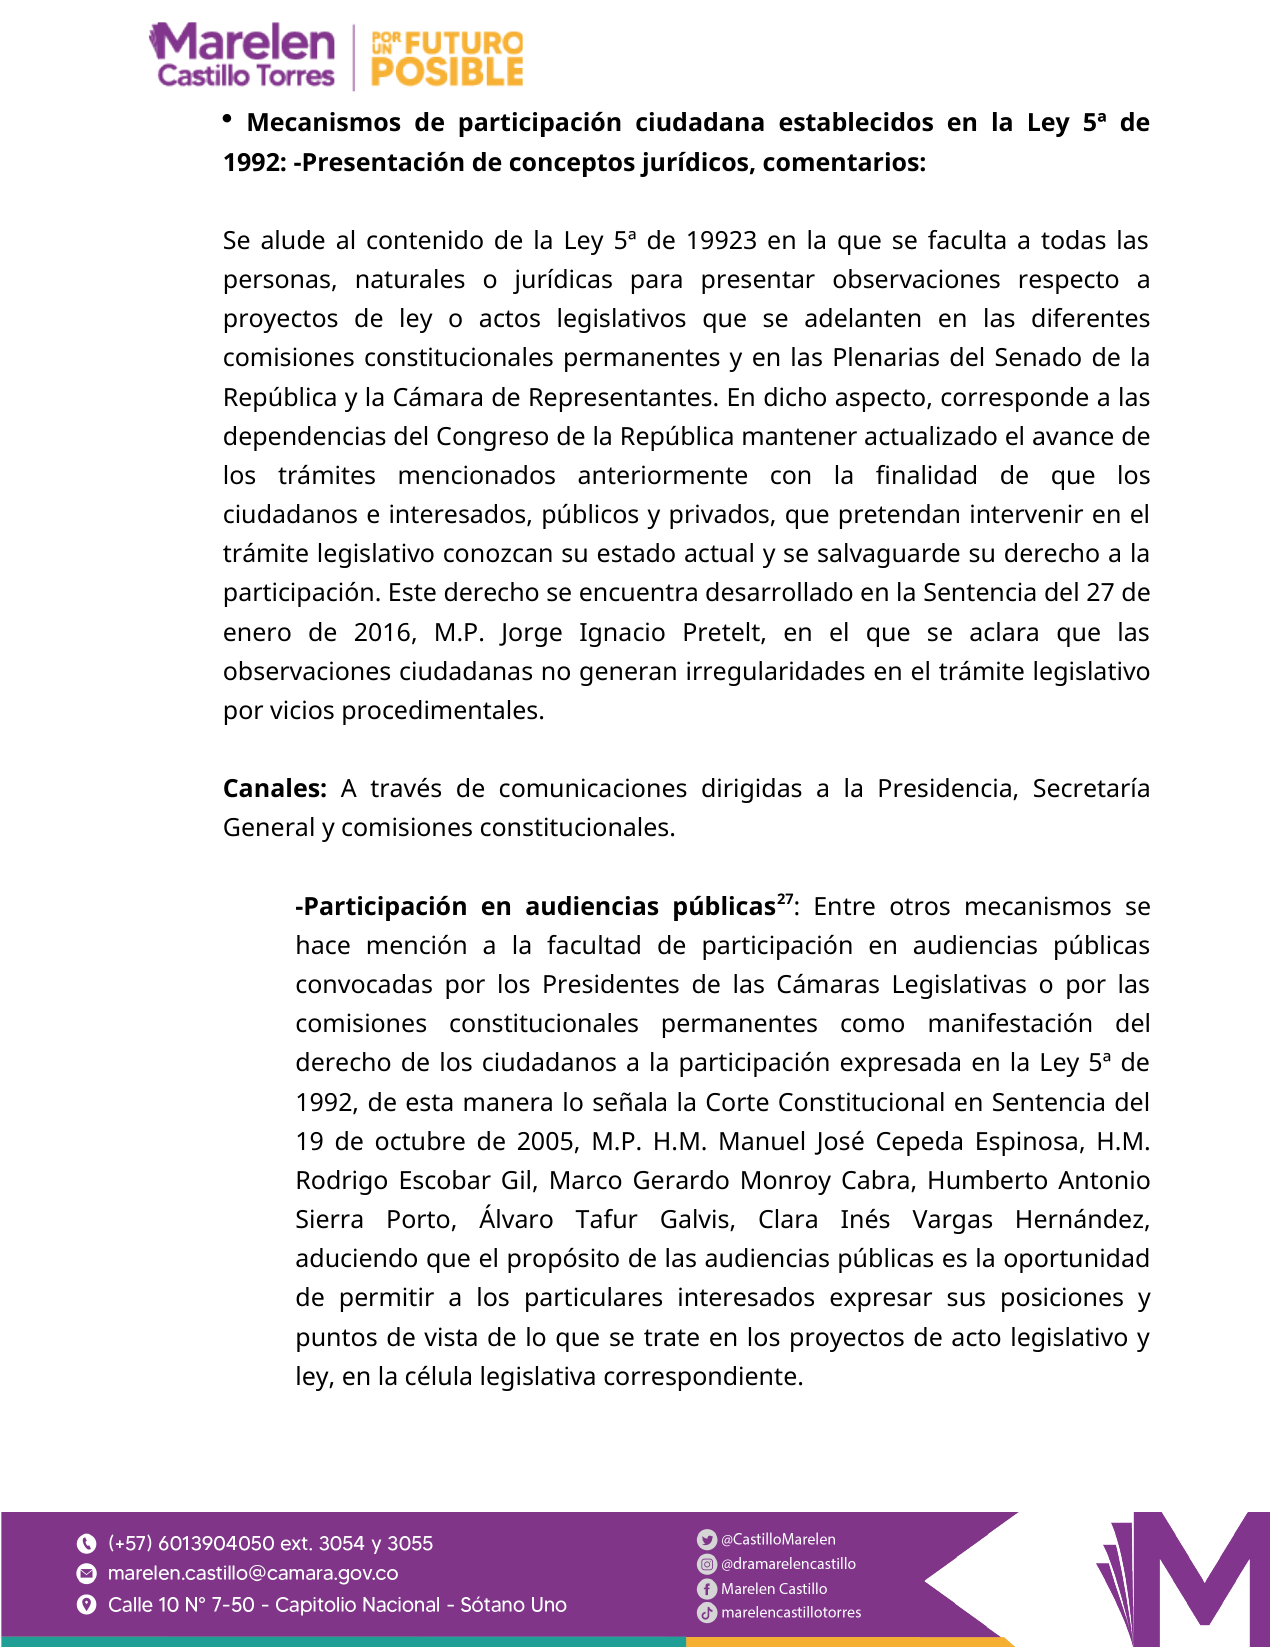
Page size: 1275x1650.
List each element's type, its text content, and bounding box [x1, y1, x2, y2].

picture [0, 1512, 1268, 1647]
list Mecanismos de participación ciudadana establecidos en la Ley 5ª de 1992: -Presentación de conceptos jurídicos, comentarios: [223, 105, 1152, 178]
picture [147, 22, 523, 90]
list Se alude al contenido de la Ley 5ª de 19923 en la que se faculta a todas las personas, naturales o jurídicas para presentar observaciones respecto a proyectos de ley o actos legislativos que se adelanten en las diferentes comisiones constitucionales permanentes y en las Plenarias del Senado de la República y la Cámara de Representantes. En dicho aspecto, corresponde a las dependencias del Congreso de la República mantener actualizado el avance de los trámites mencionados anteriormente con la finalidad de que los ciudadanos e interesados, públicos y privados, que pretendan intervenir en el trámite legislativo conozcan su estado actual y se salvaguarde su derecho a la participación. Este derecho se encuentra desarrollado en la Sentencia del 27 de enero de 2016, M.P. Jorge Ignacio Pretelt, en el que se aclara que las observaciones ciudadanas no generan irregularidades en el trámite legislativo por vicios procedimentales. [223, 222, 1152, 727]
list Canales: A través de comunicaciones dirigidas a la Presidencia, Secretaría General y comisiones constitucionales. [223, 771, 1152, 844]
list -Participación en audiencias públicas: Entre otros mecanismos se hace mención a la facultad de participación en audiencias públicas convocadas por los Presidentes de las Cámaras Legislativas o por las comisiones constitucionales permanentes como manifestación del derecho de los ciudadanos a la participación expresada en la Ley 5ª de 1992, de esta manera lo señala la Corte Constitucional en Sentencia del 19 de octubre de 2005, M.P. H.M. Manuel José Cepeda Espinosa, H.M. Rodrigo Escobar Gil, Marco Gerardo Monroy Cabra, Humberto Antonio Sierra Porto, Álvaro Tafur Galvis, Clara Inés Vargas Hernández, aduciendo que el propósito de las audiencias públicas es la oportunidad de permitir a los particulares interesados expresar sus posiciones y puntos de vista de lo que se trate en los proyectos de acto legislativo y ley, en la célula legislativa correspondiente. [295, 888, 1152, 1392]
